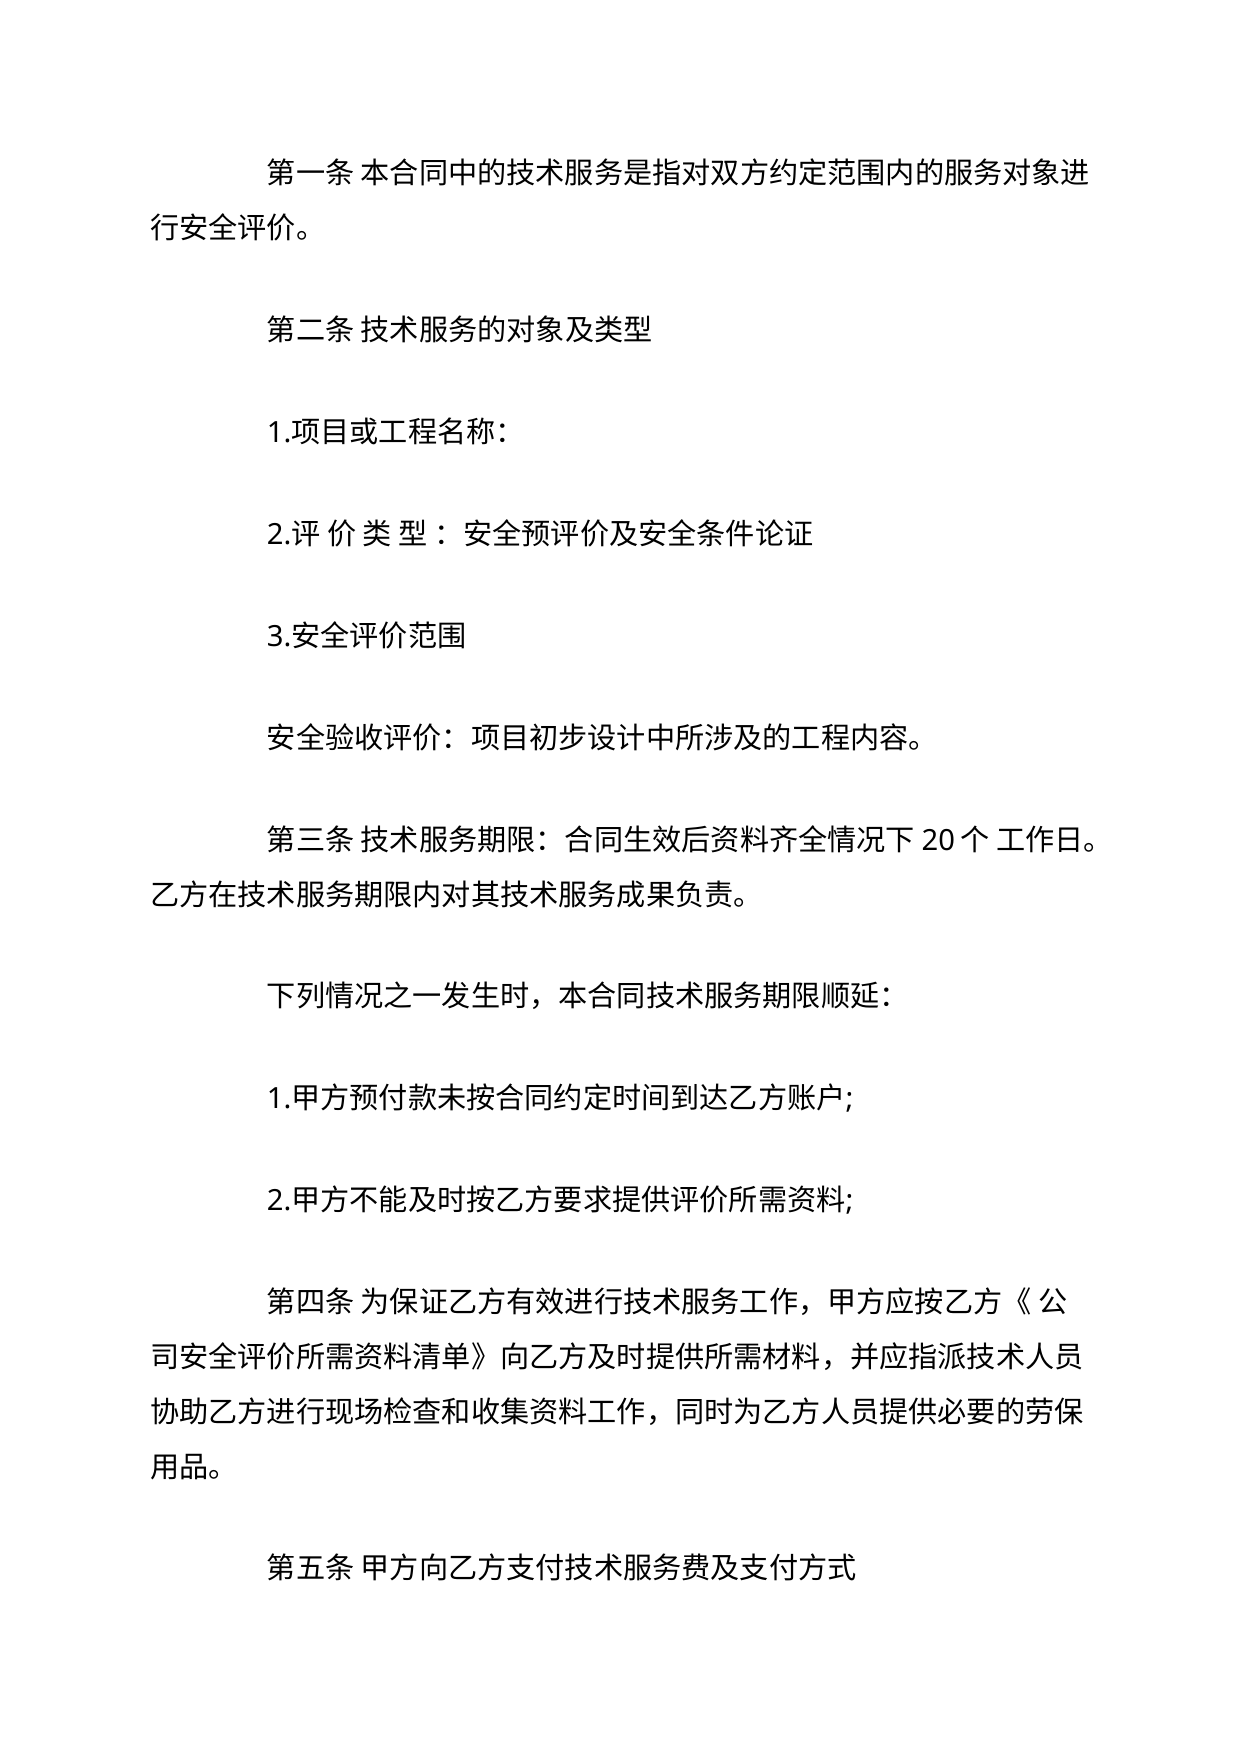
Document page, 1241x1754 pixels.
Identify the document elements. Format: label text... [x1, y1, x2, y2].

text 1.项目或工程名称： [150, 408, 1090, 451]
text 安全验收评价：项目初步设计中所涉及的工程内容。 [150, 714, 1090, 757]
text 第一条 本合同中的技术服务是指对双方约定范围内的服务对象进行安全评价。 [150, 150, 1090, 247]
text 下列情况之一发生时，本合同技术服务期限顺延： [150, 973, 1090, 1015]
text 2.甲方不能及时按乙方要求提供评价所需资料; [150, 1177, 1090, 1219]
text 2.评 价 类 型 ：安全预评价及安全条件论证 [150, 510, 1090, 553]
text 第二条 技术服务的对象及类型 [150, 307, 1090, 349]
text 第四条 为保证乙方有效进行技术服务工作，甲方应按乙方《 公司安全评价所需资料清单》向乙方及时提供所需材料，并应指派技术人员协助乙方进行现场检查和收集资料工作，同时为乙方人员提供必要的劳保用品。 [150, 1279, 1090, 1486]
text 第五条 甲方向乙方支付技术服务费及支付方式 [150, 1545, 1090, 1587]
text 1.甲方预付款未按合同约定时间到达乙方账户; [150, 1075, 1090, 1117]
text 第三条 技术服务期限：合同生效后资料齐全情况下 20个 工作日。乙方在技术服务期限内对其技术服务成果负责。 [150, 816, 1090, 913]
text 3.安全评价范围 [150, 612, 1090, 655]
